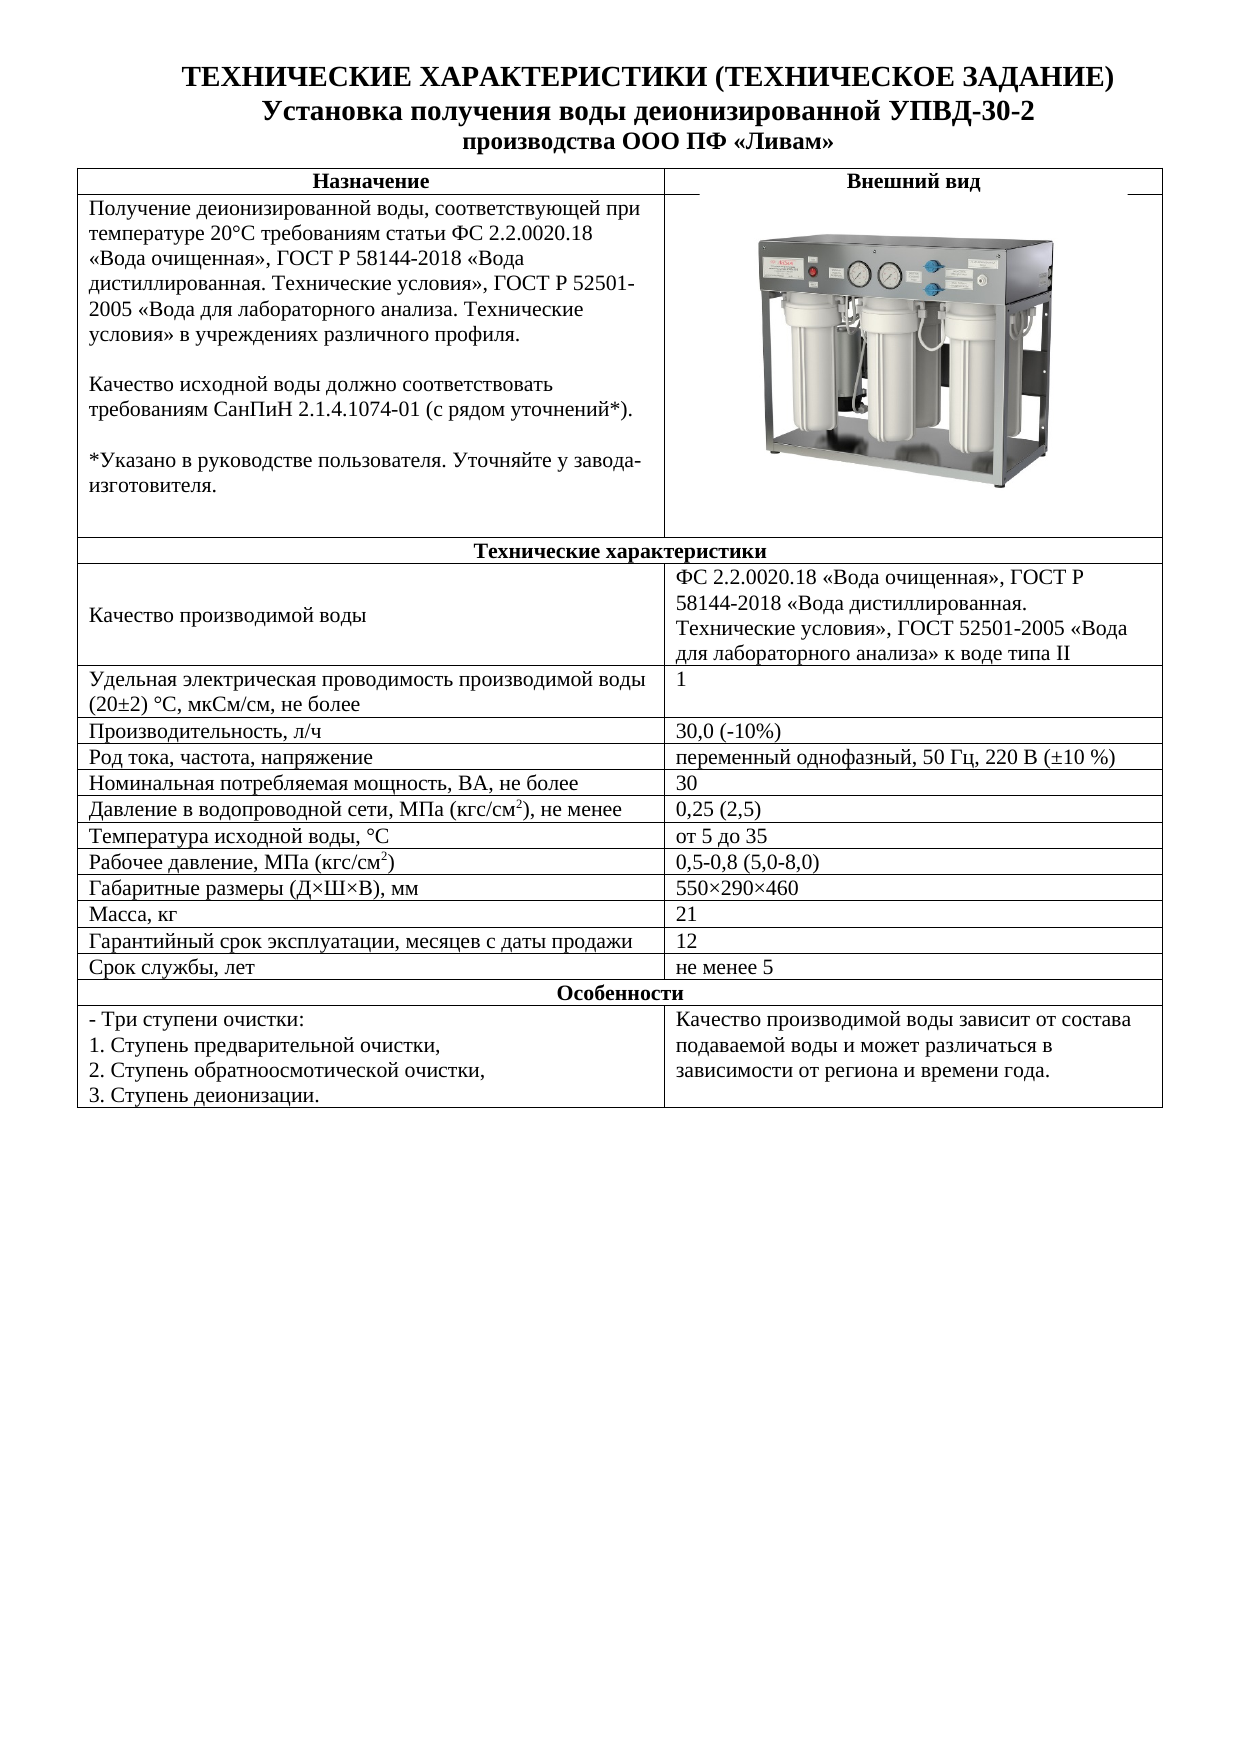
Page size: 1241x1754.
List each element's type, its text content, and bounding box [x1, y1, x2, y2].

table_cell Рабочее давление, МПа (кгс/см2) [78, 849, 664, 874]
table_cell Срок службы, лет [78, 954, 664, 979]
table_cell - Три ступени очистки: 1. Ступень предварительной очистки, 2. Ступень обратноосмотической очистки, 3. Ступень деионизации. [78, 1006, 664, 1107]
table_cell 1 [665, 666, 1162, 717]
table_cell Номинальная потребляемая мощность, ВА, не более [78, 770, 664, 795]
table_cell 0,5-0,8 (5,0-8,0) [665, 849, 1162, 874]
table_cell Технические характеристики [78, 538, 1162, 563]
table_cell Получение деионизированной воды, соответствующей при температуре 20°С требованиям статьи ФС 2.2.0020.18 «Вода очищенная», ГОСТ Р 58144-2018 «Вода дистиллированная. Технические условия», ГОСТ Р 52501-2005 «Вода для лабораторного анализа. Технические условия» в учреждениях различного профиля. Качество исходной воды должно соответствовать требованиям СанПиН 2.1.4.1074-01 (с рядом уточнений*). *Указано в руководстве пользователя. Уточняйте у завода-изготовителя. [78, 195, 664, 537]
table_cell 0,25 (2,5) [665, 796, 1162, 822]
table_cell Удельная электрическая проводимость производимой воды (20±2) °C, мкСм/см, не более [78, 666, 664, 717]
table_cell Особенности [78, 980, 1162, 1005]
table_cell Производительность, л/ч [78, 718, 664, 743]
picture [699, 194, 1128, 537]
table_cell не менее 5 [665, 954, 1162, 979]
table_cell Габаритные размеры (Д×Ш×В), мм [78, 875, 664, 900]
text Технические характеристики (техническое задание) [59, 59, 1181, 93]
table_cell от 5 до 35 [665, 823, 1162, 848]
table_cell 12 [665, 928, 1162, 953]
table_cell переменный однофазный, 50 Гц, 220 В (±10 %) [665, 744, 1162, 769]
table_cell 550×290×460 [665, 875, 1162, 900]
table_cell Масса, кг [78, 901, 664, 927]
table_cell Гарантийный срок эксплуатации, месяцев с даты продажи [78, 928, 664, 953]
table_cell ФС 2.2.0020.18 «Вода очищенная», ГОСТ Р 58144-2018 «Вода дистиллированная. Технические условия», ГОСТ 52501-2005 «Вода для лабораторного анализа» к воде типа II [665, 564, 1162, 665]
text производства ООО ПФ «Ливам» [59, 126, 1181, 155]
table_cell Род тока, частота, напряжение [78, 744, 664, 769]
table_cell 21 [665, 901, 1162, 927]
text Установка получения воды деионизированной УПВД-30-2 [59, 93, 1181, 126]
table_cell 30,0 (-10%) [665, 718, 1162, 743]
table_cell Температура исходной воды, °C [78, 823, 664, 848]
table_header Внешний вид [665, 169, 1162, 194]
table_cell 30 [665, 770, 1162, 795]
table_cell [665, 195, 699, 537]
table_cell Качество производимой воды зависит от состава подаваемой воды и может различаться в зависимости от региона и времени года. [665, 1006, 1162, 1107]
table_cell Давление в водопроводной сети, МПа (кгс/см2), не менее [78, 796, 664, 822]
table_header Назначение [78, 169, 664, 194]
table_cell [1128, 195, 1162, 537]
table_cell Качество производимой воды [78, 564, 664, 665]
